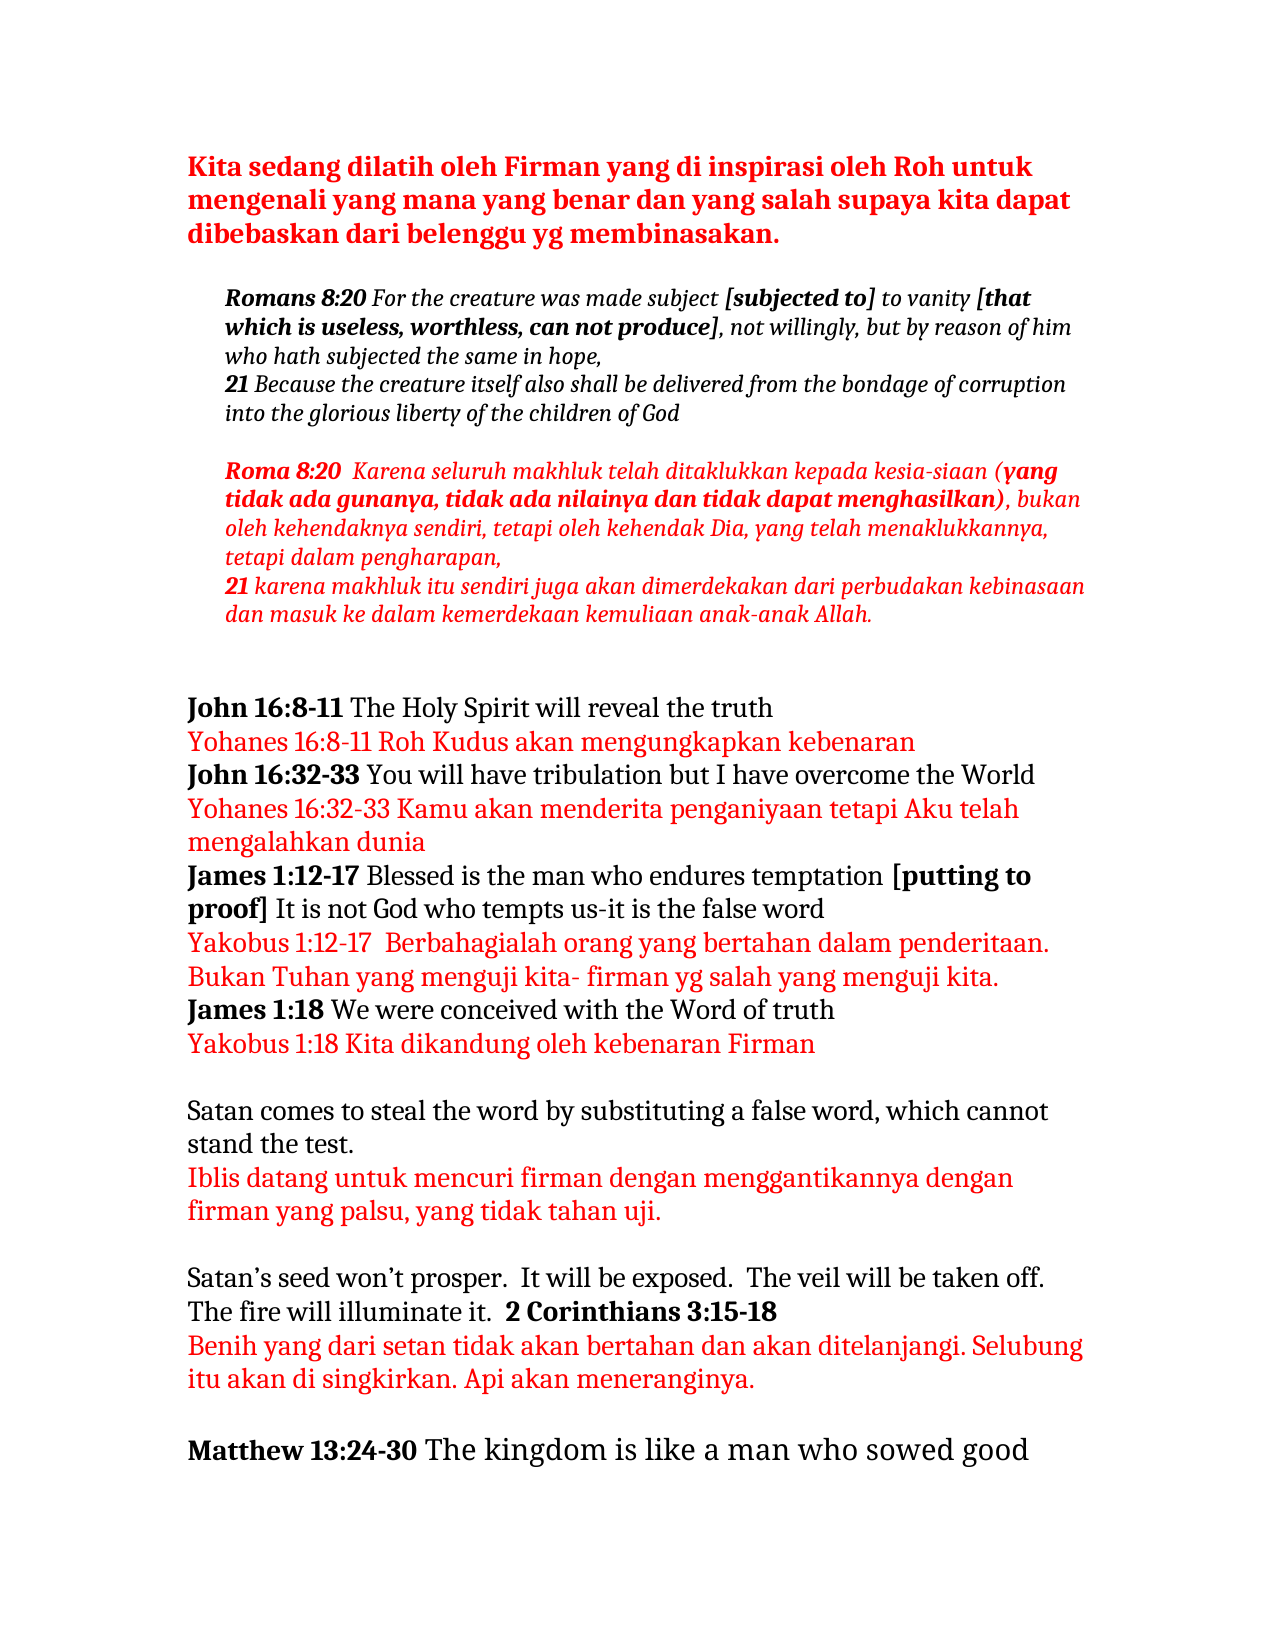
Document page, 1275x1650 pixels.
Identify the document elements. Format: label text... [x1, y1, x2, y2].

text Iblis datang untuk mencuri firman dengan menggantikannya dengan firman yang palsu, yang tidak tahan uji. [187, 1161, 1087, 1228]
text 21 Because the creature itself also shall be delivered from the bondage of corruption into the glorious liberty of the children of God [225, 370, 1087, 428]
text Yohanes 16:8-11 Roh Kudus akan mengungkapkan kebenaran [187, 725, 1087, 758]
text Yohanes 16:32-33 Kamu akan menderita penganiyaan tetapi Aku telah mengalahkan dunia [187, 792, 1087, 859]
text Romans 8:20 For the creature was made subject [subjected to] to vanity [that which is useless, worthless, can not produce], not willingly, but by reason of him who hath subjected the same in hope, [225, 284, 1087, 370]
text James 1:18 We were conceived with the Word of truth [187, 993, 1087, 1027]
text Yakobus 1:18 Kita dikandung oleh kebenaran Firman [187, 1027, 1087, 1060]
text Yakobus 1:12-17 Berbahagialah orang yang bertahan dalam penderitaan. Bukan Tuhan yang menguji kita- firman yg salah yang menguji kita. [187, 926, 1087, 993]
text Benih yang dari setan tidak akan bertahan dan akan ditelanjangi. Selubung itu akan di singkirkan. Api akan meneranginya. [187, 1329, 1087, 1396]
text Satan’s seed won’t prosper. It will be exposed. The veil will be taken off. The fire will illuminate it. 2 Corinthians 3:15-18 [187, 1262, 1087, 1329]
text 21 karena makhluk itu sendiri juga akan dimerdekakan dari perbudakan kebinasaan dan masuk ke dalam kemerdekaan kemuliaan anak-anak Allah. [225, 572, 1087, 629]
text John 16:8-11 The Holy Spirit will reveal the truth [187, 691, 1087, 725]
text Roma 8:20 Karena seluruh makhluk telah ditaklukkan kepada kesia-siaan (yang tidak ada gunanya, tidak ada nilainya dan tidak dapat menghasilkan), bukan oleh kehendaknya sendiri, tetapi oleh kehendak Dia, yang telah menaklukkannya, tetapi dalam pengharapan, [225, 457, 1087, 572]
text James 1:12-17 Blessed is the man who endures temptation [putting to proof] It is not God who tempts us-it is the false word [187, 859, 1087, 926]
text Kita sedang dilatih oleh Firman yang di inspirasi oleh Roh untuk mengenali yang mana yang benar dan yang salah supaya kita dapat dibebaskan dari belenggu yg membinasakan. [187, 150, 1087, 251]
text John 16:32-33 You will have tribulation but I have overcome the World [187, 758, 1087, 792]
text Satan comes to steal the word by substituting a false word, which cannot stand the test. [187, 1094, 1087, 1161]
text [187, 1429, 1087, 1469]
